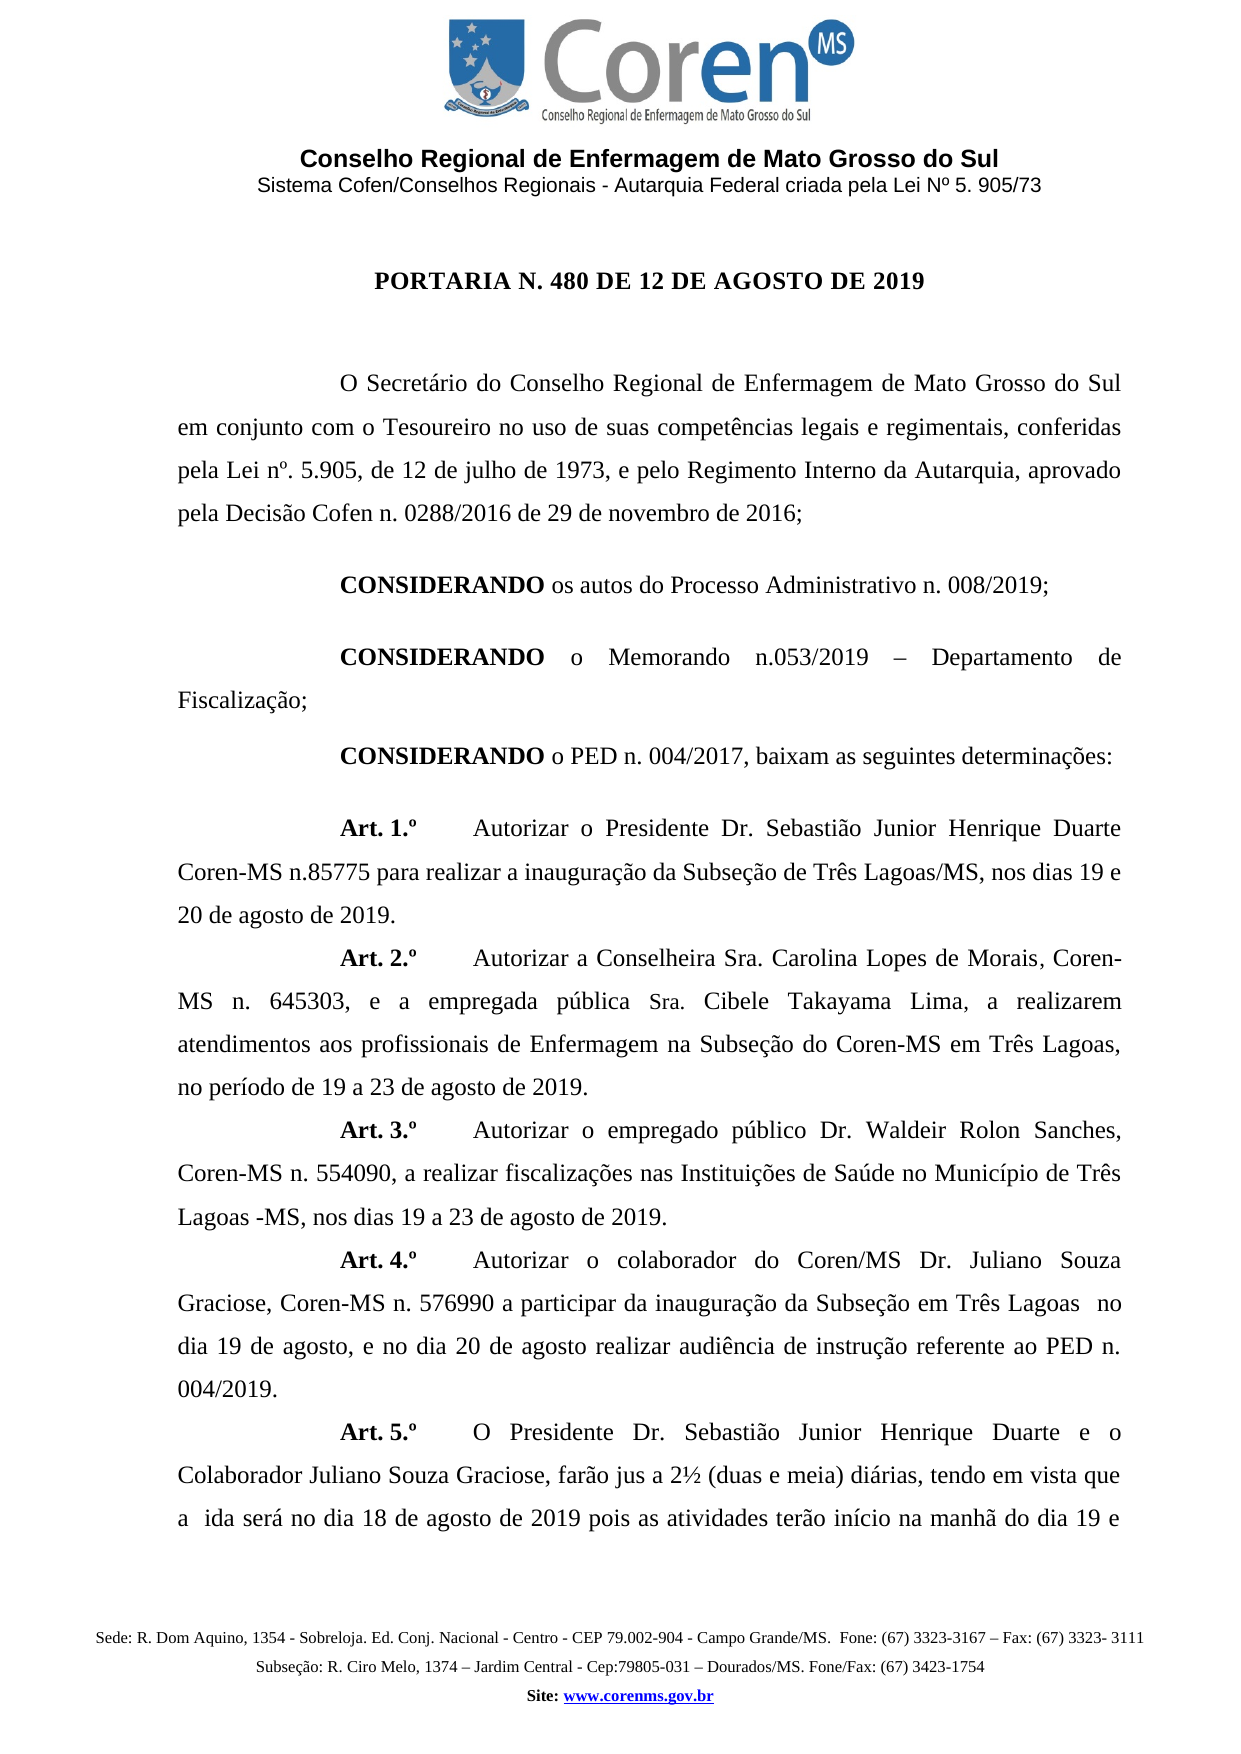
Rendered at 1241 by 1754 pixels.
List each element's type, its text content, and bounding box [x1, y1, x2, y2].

text CONSIDERANDO o Memorando n.053/2019 – Departamento de Fiscalização; [177, 642, 1122, 714]
list Autorizar o Presidente Dr. Sebastião Junior Henrique Duarte Coren-MS n.85775 para realizar a inauguração da Subseção de Três Lagoas/MS, nos dias 19 e 20 de agosto de 2019. [177, 813, 1122, 928]
picture [442, 15, 857, 128]
text CONSIDERANDO os autos do Processo Administrativo n. 008/2019; [177, 570, 1122, 599]
text O Secretário do Conselho Regional de Enfermagem de Mato Grosso do Sul em conjunto com o Tesoureiro no uso de suas competências legais e regimentais, conferidas pela Lei nº. 5.905, de 12 de julho de 1973, e pelo Regimento Interno da Autarquia, aprovado pela Decisão Cofen n. 0288/2016 de 29 de novembro de 2016; [177, 368, 1122, 527]
list Autorizar a Conselheira Sra. Carolina Lopes de Morais, Coren-MS n. 645303, e a empregada pública Sra. Cibele Takayama Lima, a realizarem atendimentos aos profissionais de Enfermagem na Subseção do Coren-MS em Três Lagoas, no período de 19 a 23 de agosto de 2019. [177, 943, 1122, 1101]
list Autorizar o colaborador do Coren/MS Dr. Juliano Souza Graciose, Coren-MS n. 576990 a participar da inauguração da Subseção em Três Lagoas no dia 19 de agosto, e no dia 20 de agosto realizar audiência de instrução referente ao PED n. 004/2019. [177, 1245, 1122, 1403]
list Autorizar o empregado público Dr. Waldeir Rolon Sanches, Coren-MS n. 554090, a realizar fiscalizações nas Instituições de Saúde no Município de Três Lagoas -MS, nos dias 19 a 23 de agosto de 2019. [177, 1115, 1122, 1230]
title Portaria n. 480 de 12 de agosto de 2019 [177, 266, 1122, 294]
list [177, 1417, 1122, 1532]
text CONSIDERANDO o PED n. 004/2017, baixam as seguintes determinações: [177, 741, 1122, 770]
